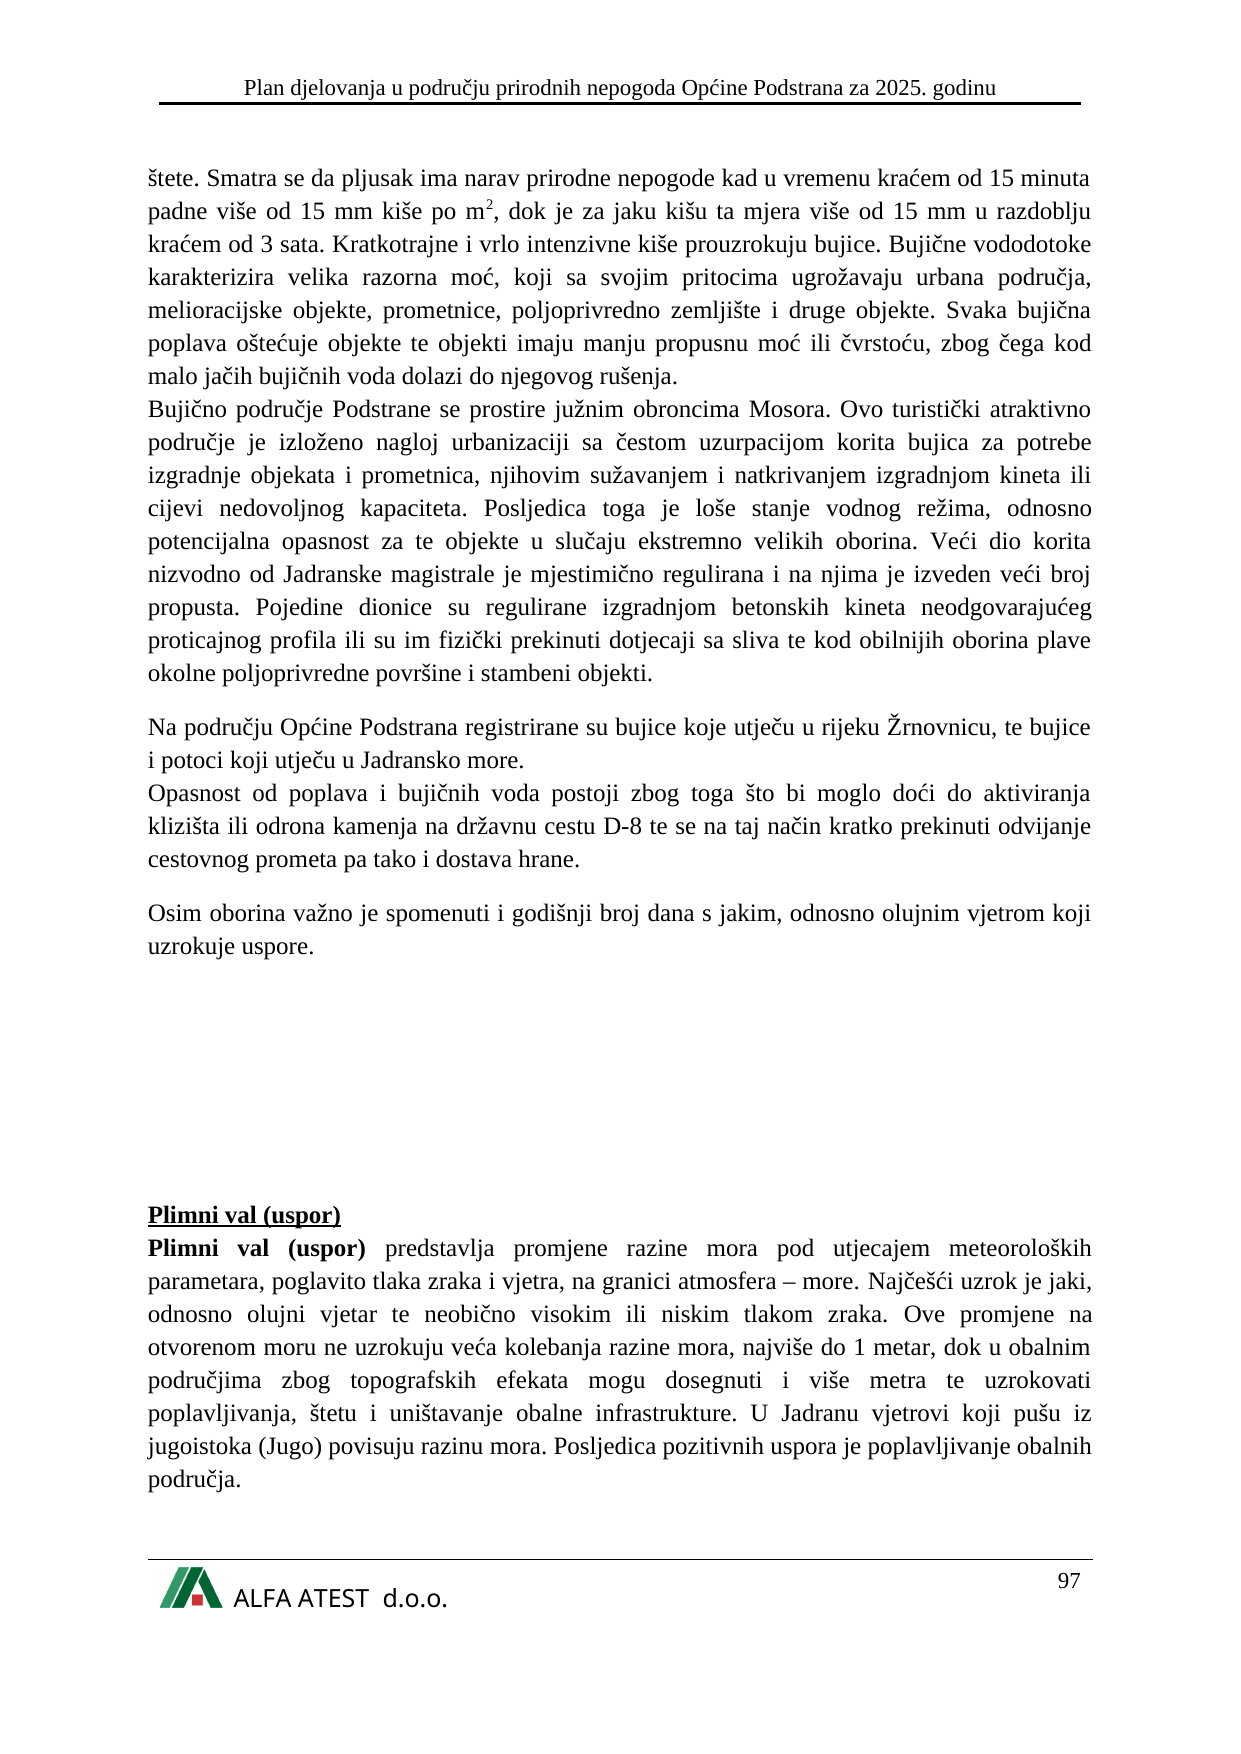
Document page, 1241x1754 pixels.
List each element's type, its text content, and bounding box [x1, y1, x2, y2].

picture [159, 1567, 223, 1608]
text Osim oborina važno je spomenuti i godišnji broj dana s jakim, odnosno olujnim vjetrom koji uzrokuje uspore. [148, 898, 1092, 960]
text Plimni val (uspor) predstavlja promjene razine mora pod utjecajem meteoroloških parametara, poglavito tlaka zraka i vjetra, na granici atmosfera – more. Najčešći uzrok je jaki, odnosno olujni vjetar te neobično visokim ili niskim tlakom zraka. Ove promjene na otvorenom moru ne uzrokuju veća kolebanja razine mora, najviše do 1 metar, dok u obalnim područjima zbog topografskih efekata mogu dosegnuti i više metra te uzrokovati poplavljivanja, štetu i uništavanje obalne infrastrukture. U Jadranu vjetrovi koji pušu iz jugoistoka (Jugo) povisuju razinu mora. Posljedica pozitivnih uspora je poplavljivanje obalnih područja. [148, 1233, 1092, 1493]
text Opasnost od poplava i bujičnih voda postoji zbog toga što bi moglo doći do aktiviranja klizišta ili odrona kamenja na državnu cestu D-8 te se na taj način kratko prekinuti odvijanje cestovnog prometa pa tako i dostava hrane. [148, 778, 1092, 873]
text Bujično područje Podstrane se prostire južnim obroncima Mosora. Ovo turistički atraktivno područje je izloženo nagloj urbanizaciji sa čestom uzurpacijom korita bujica za potrebe izgradnje objekata i prometnica, njihovim sužavanjem i natkrivanjem izgradnjom kineta ili cijevi nedovoljnog kapaciteta. Posljedica toga je loše stanje vodnog režima, odnosno potencijalna opasnost za te objekte u slučaju ekstremno velikih oborina. Veći dio korita nizvodno od Jadranske magistrale je mjestimično regulirana i na njima je izveden veći broj propusta. Pojedine dionice su regulirane izgradnjom betonskih kineta neodgovarajućeg proticajnog profila ili su im fizički prekinuti dotjecaji sa sliva te kod obilnijih oborina plave okolne poljoprivredne površine i stambeni objekti. [148, 394, 1092, 687]
text Plimni val (uspor) [148, 1200, 1092, 1229]
text Na području Općine Podstrana registrirane su bujice koje utječu u rijeku Žrnovnicu, te bujice i potoci koji utječu u Jadransko more. [148, 712, 1092, 774]
